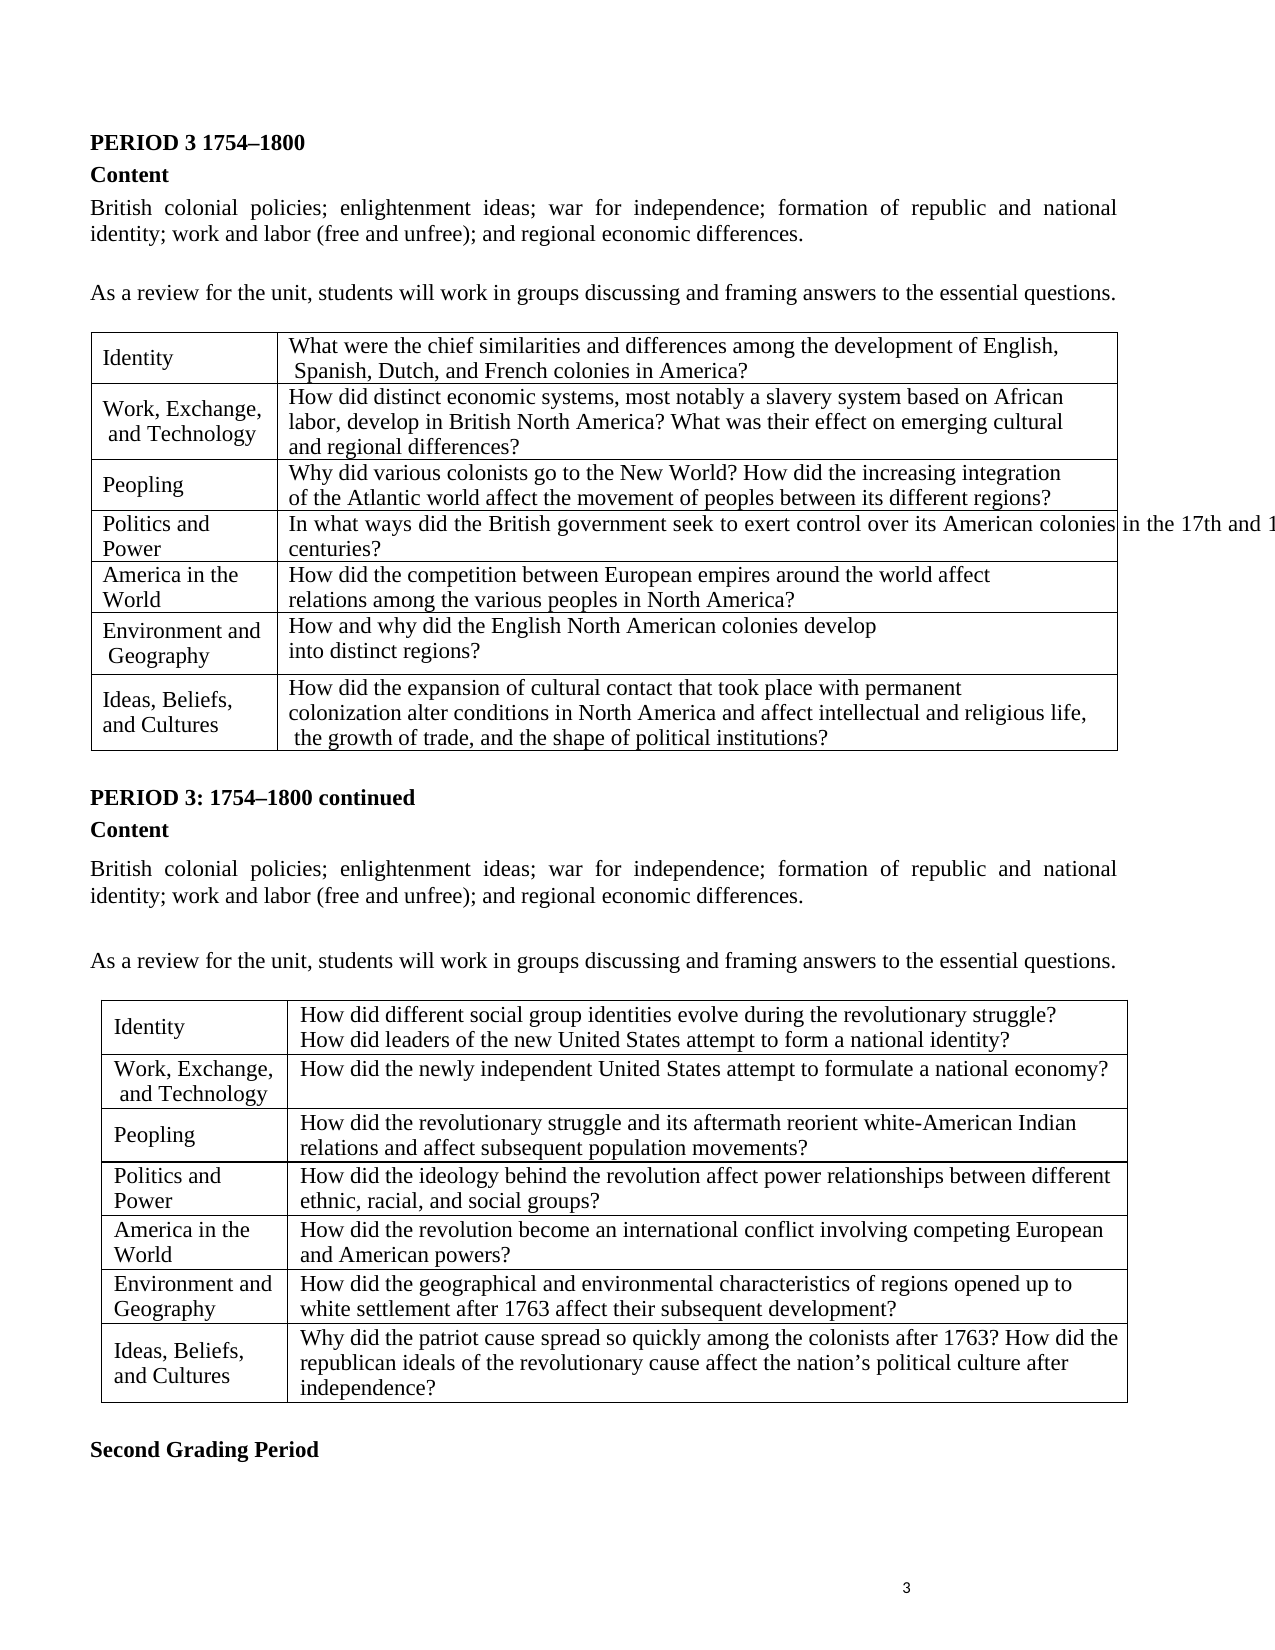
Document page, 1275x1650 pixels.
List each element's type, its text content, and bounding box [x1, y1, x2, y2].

text Content [90, 816, 1119, 843]
text PERIOD 3 1754–1800 [90, 129, 1119, 155]
table_cell How did the newly independent United States attempt to formulate a national economy? [288, 1055, 1127, 1107]
table_cell Ideas, Beliefs, and Cultures [92, 675, 277, 750]
table_header How did different social group identities evolve during the revolutionary struggle? How did leaders of the new United States attempt to form a national identity? [288, 1001, 1127, 1053]
table_cell Why did various colonists go to the New World? How did the increasing integration of the Atlantic world affect the movement of peoples between its different regions? [278, 460, 1117, 510]
text PERIOD 3: 1754–1800 continued [90, 784, 1119, 810]
table_header Identity [92, 333, 277, 383]
table_cell How did the ideology behind the revolution affect power relationships between different ethnic, racial, and social groups? [288, 1163, 1127, 1215]
table_header What were the chief similarities and differences among the development of English, Spanish, Dutch, and French colonies in America? [278, 333, 1117, 383]
table_cell Environment and Geography [102, 1270, 287, 1323]
table_cell In what ways did the British government seek to exert control over its American colonies in the 17th and 18th centuries? [278, 511, 1117, 561]
table_cell Environment and Geography [92, 613, 277, 674]
table_cell Ideas, Beliefs, and Cultures [102, 1324, 287, 1402]
table_cell America in the World [102, 1216, 287, 1269]
table_cell Peopling [92, 460, 277, 510]
table_cell America in the World [92, 562, 277, 612]
table_cell Politics and Power [92, 511, 277, 561]
table_cell How did the revolutionary struggle and its aftermath reorient white-American Indian relations and affect subsequent population movements? [288, 1109, 1127, 1161]
text Second Grading Period [90, 1436, 1119, 1462]
table_cell How did the expansion of cultural contact that took place with permanent colonization alter conditions in North America and affect intellectual and religious life, the growth of trade, and the shape of political institutions? [278, 675, 1117, 750]
text British colonial policies; enlightenment ideas; war for independence; formation of republic and national identity; work and labor (free and unfree); and regional economic differences. [90, 855, 1119, 908]
text British colonial policies; enlightenment ideas; war for independence; formation of republic and national identity; work and labor (free and unfree); and regional economic differences. [90, 194, 1119, 247]
text Content [90, 161, 1119, 188]
table_cell Work, Exchange, and Technology [92, 384, 277, 459]
table_cell Work, Exchange, and Technology [102, 1055, 287, 1107]
table_cell How did distinct economic systems, most notably a slavery system based on African labor, develop in British North America? What was their effect on emerging cultural and regional differences? [278, 384, 1117, 459]
table_cell How did the geographical and environmental characteristics of regions opened up to white settlement after 1763 affect their subsequent development? [288, 1270, 1127, 1323]
table_cell Why did the patriot cause spread so quickly among the colonists after 1763? How did the republican ideals of the revolutionary cause affect the nation’s political culture after independence? [288, 1324, 1127, 1402]
text As a review for the unit, students will work in groups discussing and framing answers to the essential questions. [90, 279, 1119, 306]
table_cell Peopling [102, 1109, 287, 1161]
table_cell How did the revolution become an international conflict involving competing European and American powers? [288, 1216, 1127, 1269]
table_header Identity [102, 1001, 287, 1053]
text As a review for the unit, students will work in groups discussing and framing answers to the essential questions. [90, 947, 1119, 973]
table_cell How and why did the English North American colonies develop into distinct regions? [278, 613, 1117, 674]
table_cell How did the competition between European empires around the world affect relations among the various peoples in North America? [278, 562, 1117, 612]
table_cell Politics and Power [102, 1163, 287, 1215]
